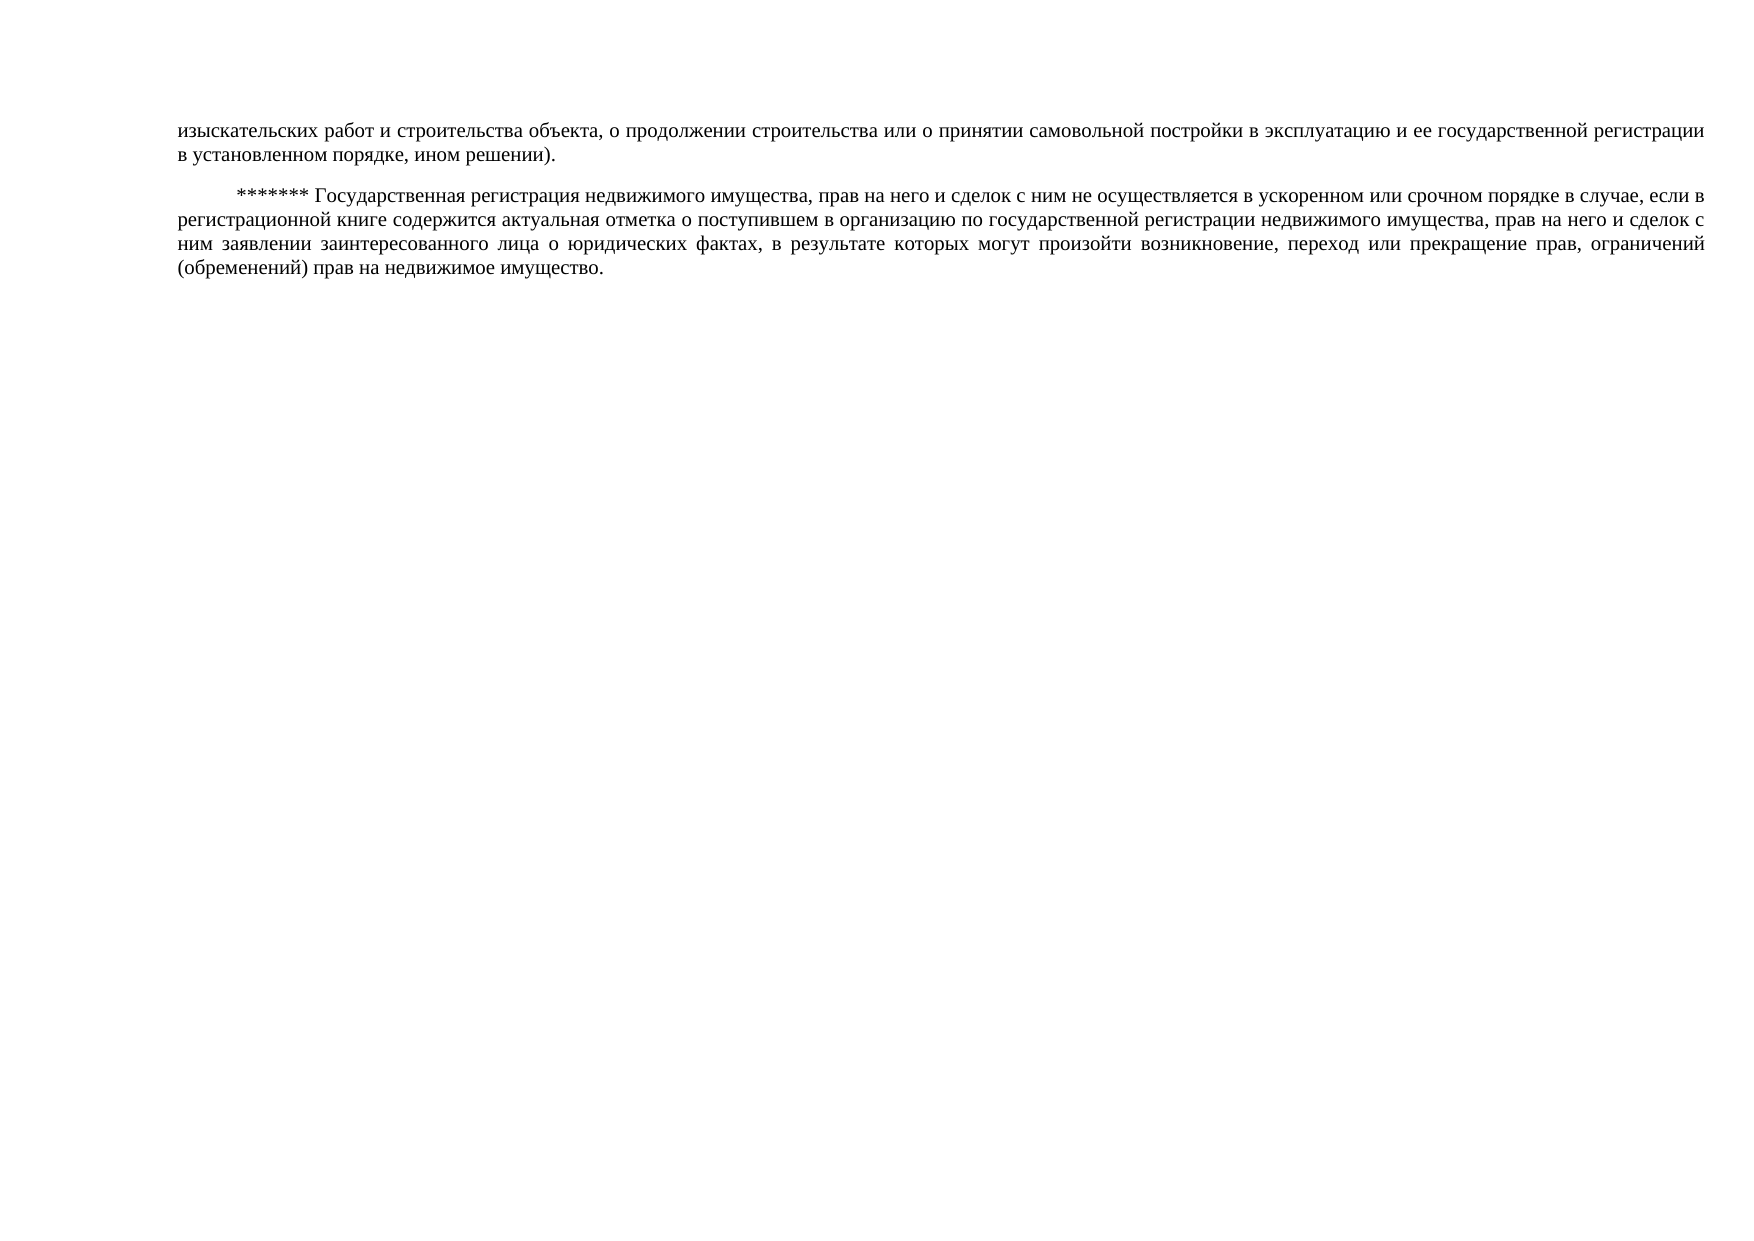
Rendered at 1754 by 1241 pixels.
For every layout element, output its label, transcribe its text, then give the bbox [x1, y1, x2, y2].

text ******* Государственная регистрация недвижимого имущества, прав на него и сделок с ним не осуществляется в ускоренном или срочном порядке в случае, если в регистрационной книге содержится актуальная отметка о поступившем в организацию по государственной регистрации недвижимого имущества, прав на него и сделок с ним заявлении заинтересованного лица о юридических фактах, в результате которых могут произойти возникновение, переход или прекращение прав, ограничений (обременений) прав на недвижимое имущество. [177, 183, 1707, 279]
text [177, 118, 1707, 166]
